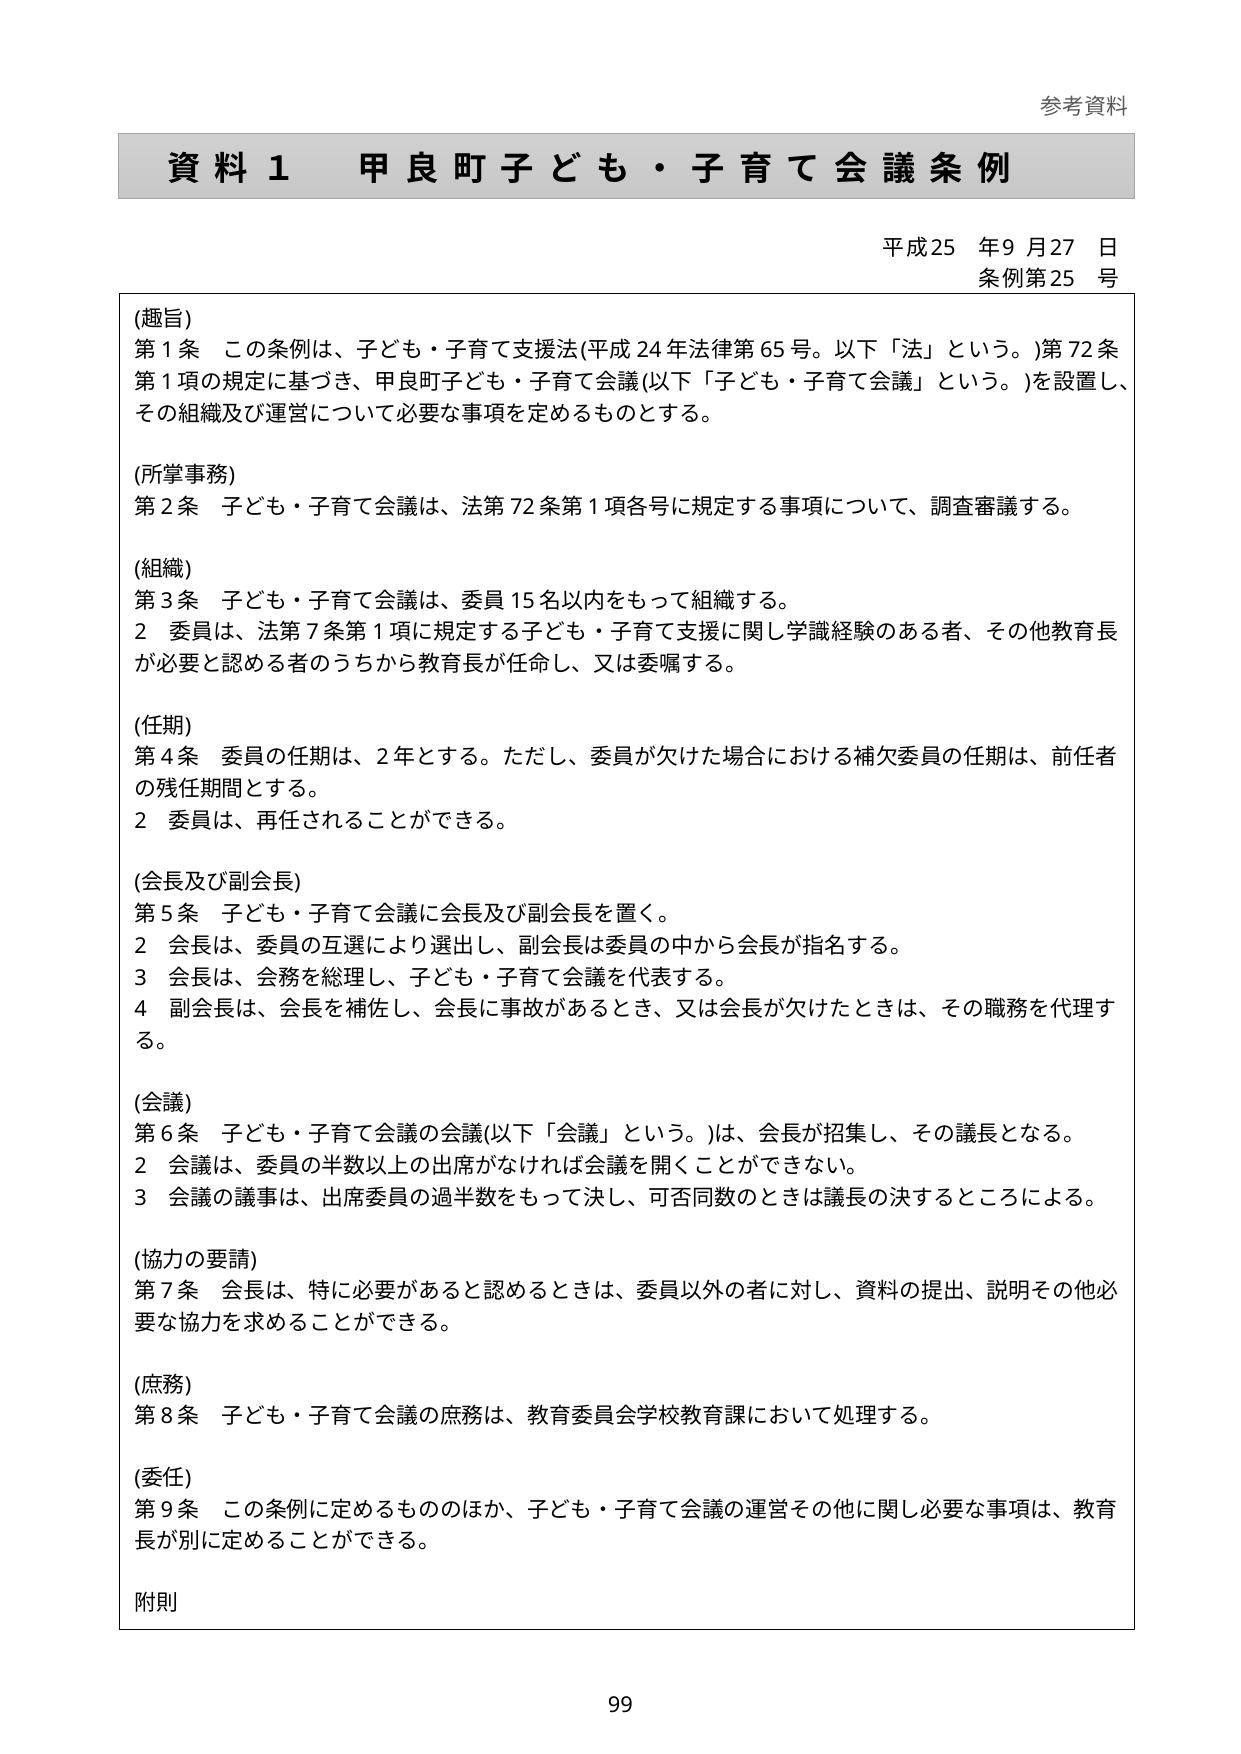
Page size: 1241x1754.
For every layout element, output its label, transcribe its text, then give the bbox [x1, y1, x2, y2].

text 条例第25号 [119, 261, 1121, 293]
text 平成25年9月27日 [119, 230, 1121, 261]
text 資料１ 甲良町子ども・子育て会議条例 [119, 134, 1121, 198]
